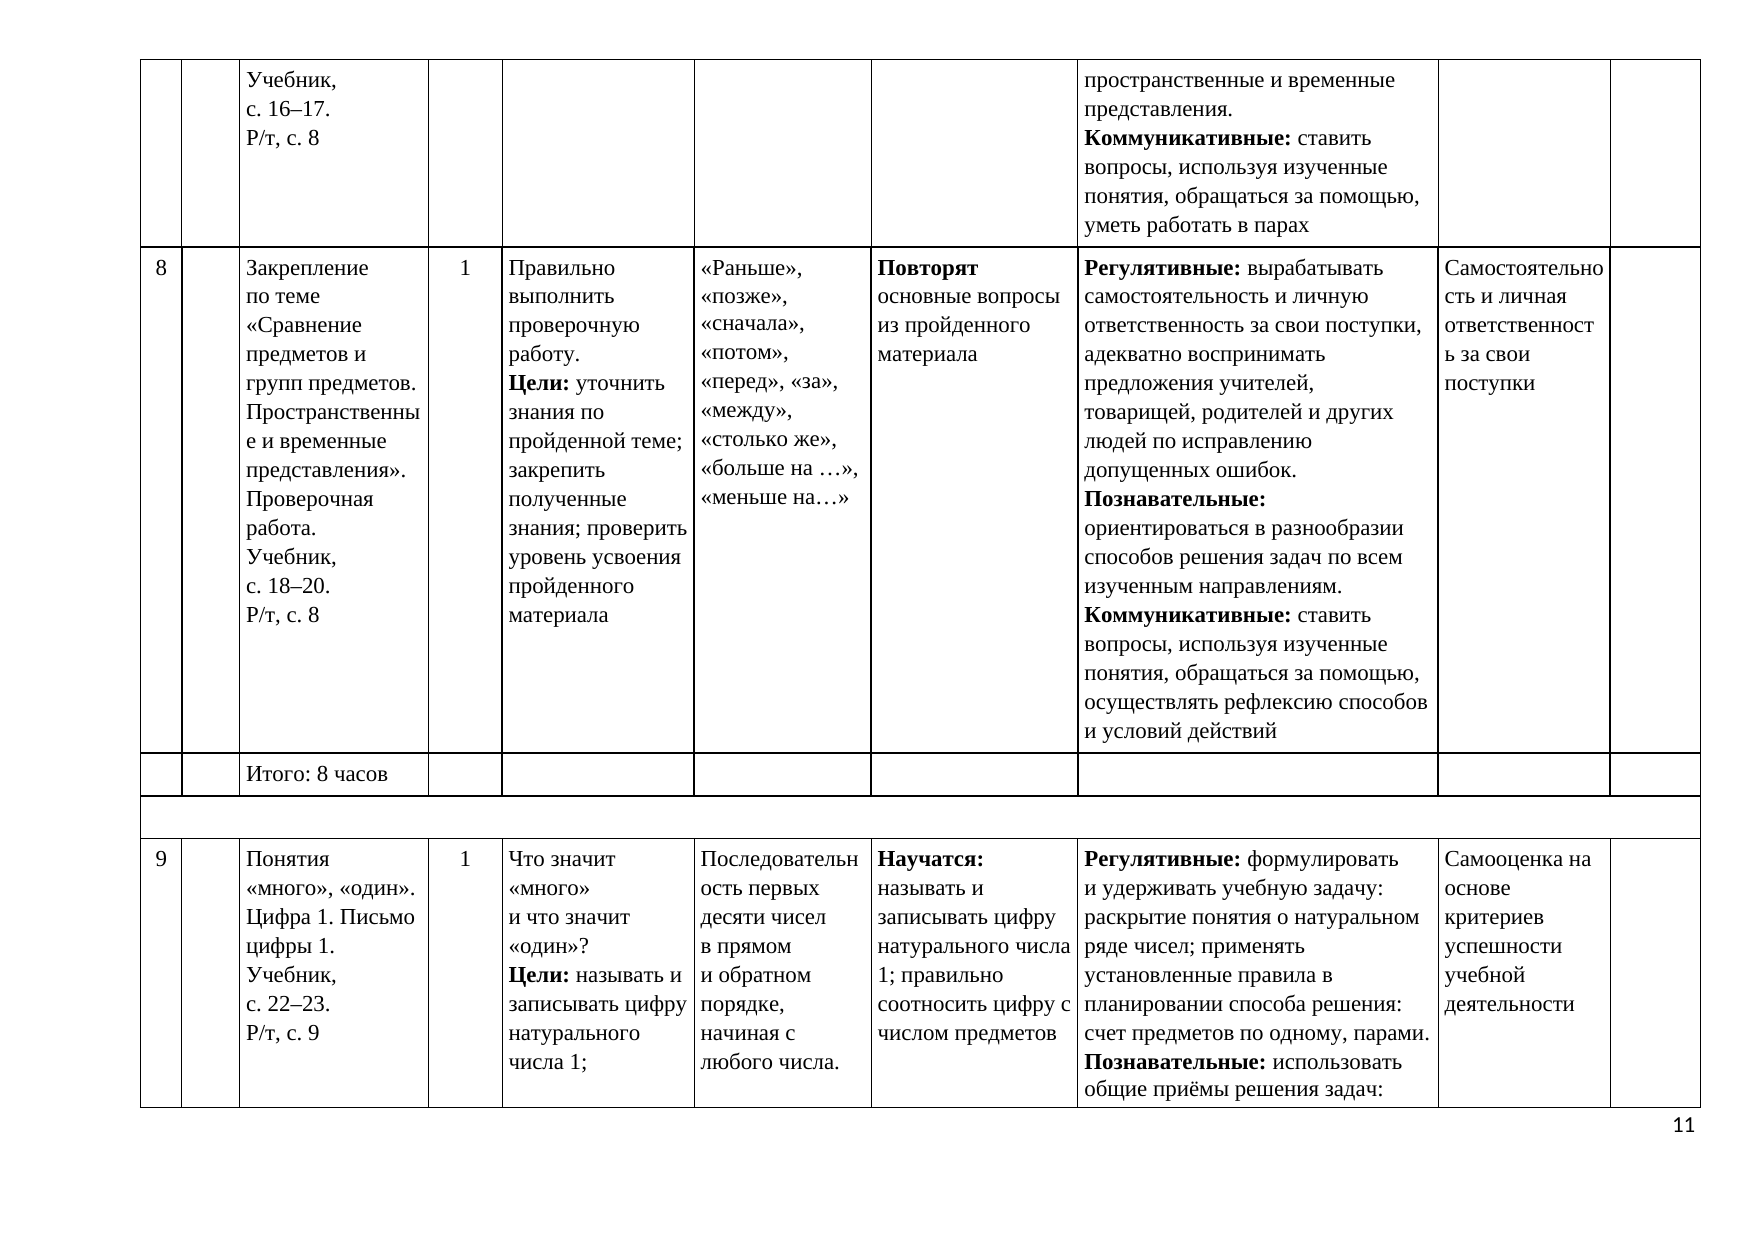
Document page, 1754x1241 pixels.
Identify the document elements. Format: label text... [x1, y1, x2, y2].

table_cell [1079, 754, 1437, 795]
table_cell 1 [429, 248, 501, 752]
table_cell [183, 248, 239, 752]
table_cell [695, 754, 870, 795]
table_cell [695, 839, 871, 1107]
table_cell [872, 839, 1077, 1107]
table_cell [141, 754, 181, 795]
table_cell «Раньше», «позже», «сначала», «потом», «перед», «за», «между», «столько же», «больше на …», «меньше на…» [695, 248, 870, 752]
table_cell 8 [141, 248, 181, 752]
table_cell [503, 839, 694, 1107]
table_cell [695, 60, 871, 246]
table_cell Закрепление по теме «Сравнение предметов и групп предметов. Пространственные и временные представления». Проверочная работа. Учебник, с. 18–20. Р/т, с. 8 [240, 248, 428, 752]
table_cell [1611, 248, 1700, 752]
table_cell [1439, 754, 1609, 795]
table_cell [141, 797, 1700, 838]
table_cell Регулятивные: вырабатывать самостоятельность и личную ответственность за свои поступки, адекватно воспринимать предложения учителей, товарищей, родителей и других людей по исправлению допущенных ошибок. Познавательные: ориентироваться в разнообразии способов решения задач по всем изученным направлениям. Коммуникативные: ставить вопросы, используя изученные понятия, обращаться за помощью, осуществлять рефлексию способов и условий действий [1079, 248, 1437, 752]
table_cell [429, 754, 501, 795]
table_cell 9 [141, 839, 181, 1107]
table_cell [503, 60, 694, 246]
table_cell [872, 754, 1077, 795]
table_cell [503, 754, 693, 795]
table_cell [182, 60, 239, 246]
table_cell Повторят основные вопросы из пройденного материала [872, 248, 1077, 752]
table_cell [872, 60, 1077, 246]
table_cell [1078, 839, 1438, 1107]
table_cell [1439, 839, 1610, 1107]
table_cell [240, 839, 428, 1107]
table_cell 1 [429, 60, 502, 246]
table_cell [182, 839, 239, 1107]
table_cell Итого: 8 часов [240, 754, 428, 795]
table_cell [1611, 839, 1700, 1107]
table_cell Правильно выполнить проверочную работу. Цели: уточнить знания по пройденной теме; закрепить полученные знания; проверить уровень усвоения пройденного материала [503, 248, 693, 752]
table_cell 7 [141, 60, 181, 246]
table_cell Самостоятельность и личная ответственность за свои поступки [1439, 248, 1609, 752]
table_cell [1611, 60, 1700, 246]
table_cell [1078, 60, 1438, 246]
table_cell [1611, 754, 1700, 795]
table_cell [240, 60, 428, 246]
table_cell [183, 754, 239, 795]
table_cell 1 [429, 839, 502, 1107]
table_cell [1439, 60, 1610, 246]
